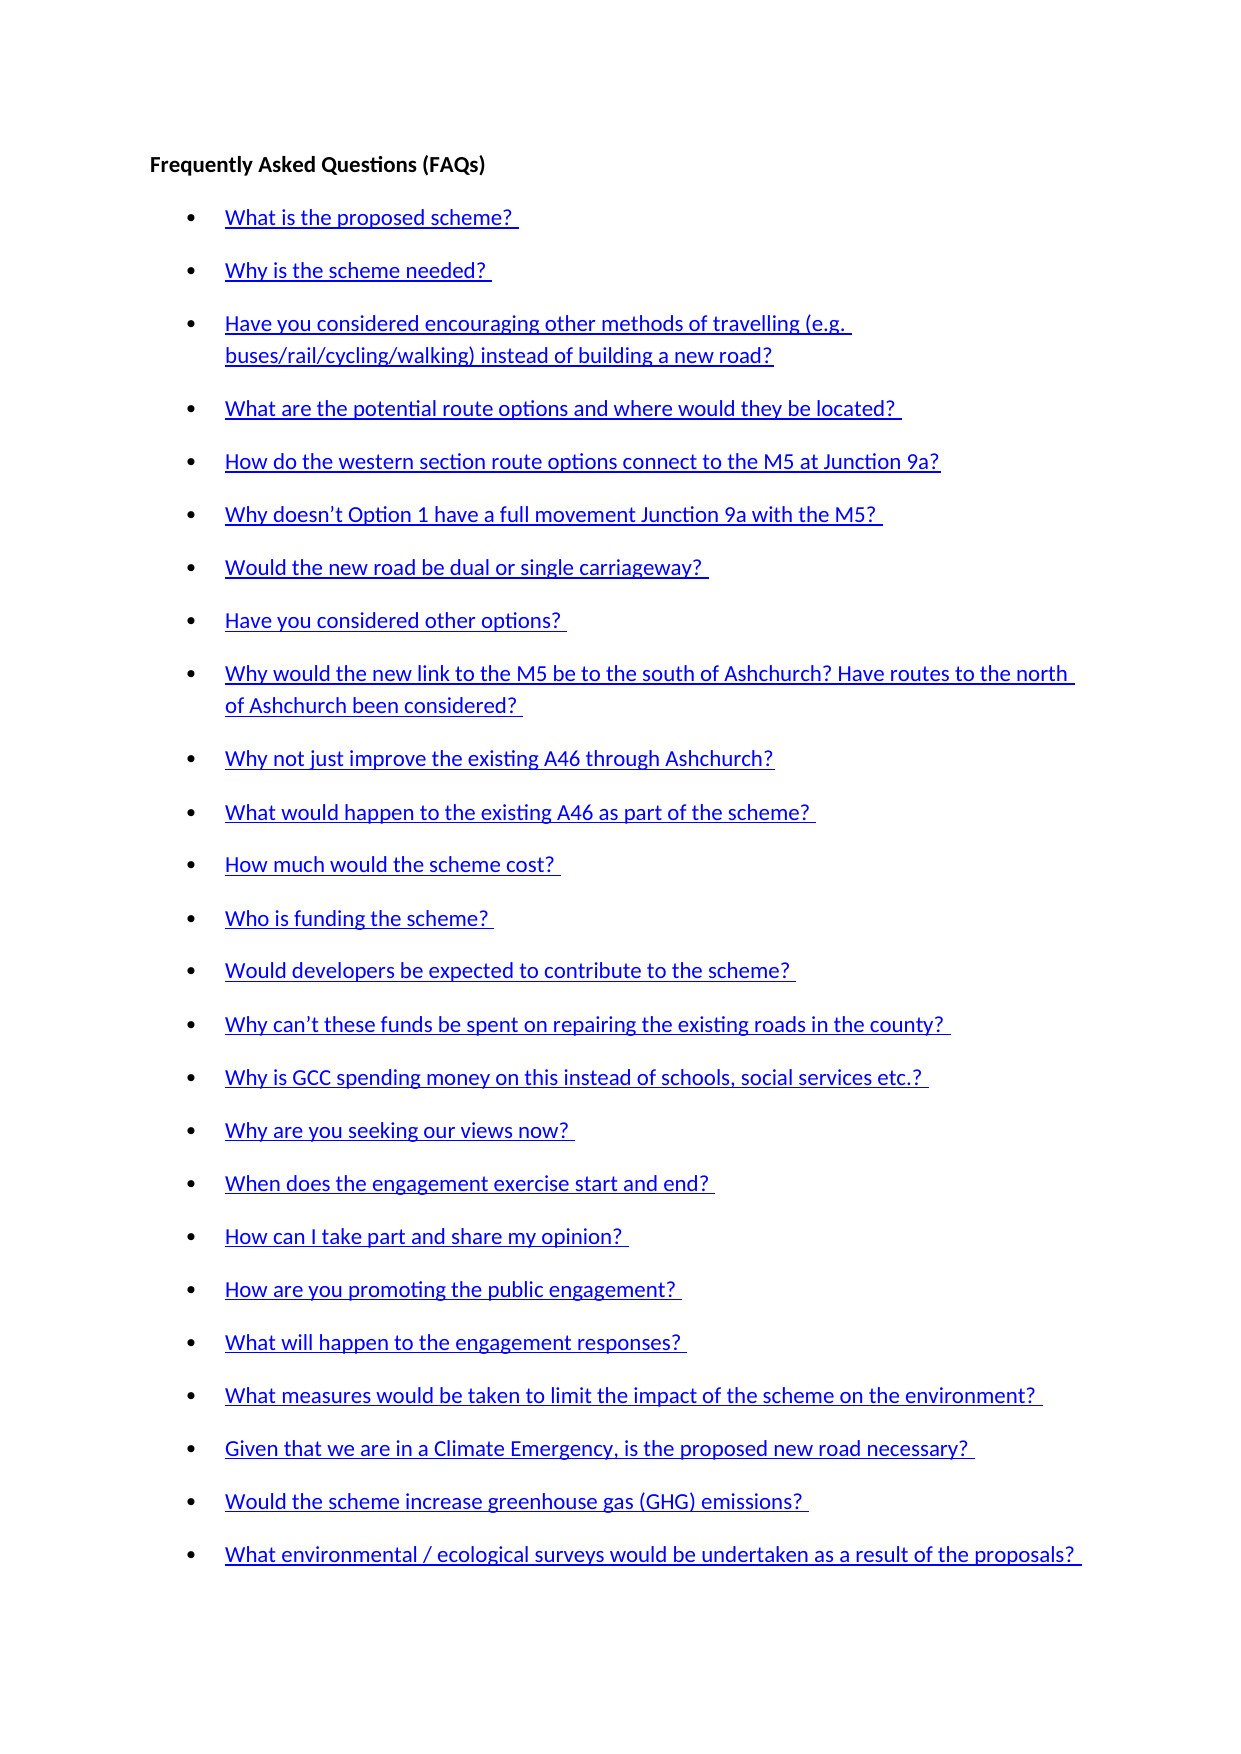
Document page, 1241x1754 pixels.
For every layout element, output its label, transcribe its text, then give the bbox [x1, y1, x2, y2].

list Have you considered other options? [187, 606, 1090, 634]
list Have you considered encouraging other methods of travelling (e.g. buses/rail/cycling/walking) instead of building a new road? [187, 309, 1090, 369]
list Why would the new link to the M5 be to the south of Ashchurch? Have routes to the north of Ashchurch been considered? [187, 659, 1090, 719]
list What measures would be taken to limit the impact of the scheme on the environment? [187, 1381, 1090, 1409]
list Why are you seeking our views now? [187, 1116, 1090, 1144]
list When does the engagement exercise start and end? [187, 1169, 1090, 1197]
list How are you promoting the public engagement? [187, 1275, 1090, 1303]
list Why not just improve the existing A46 through Ashchurch? [187, 744, 1090, 773]
list What would happen to the existing A46 as part of the scheme? [187, 798, 1090, 826]
list How do the western section route options connect to the M5 at Junction 9a? [187, 447, 1090, 475]
list Why is GCC spending money on this instead of schools, social services etc.? [187, 1063, 1090, 1091]
list Would the new road be dual or single carriageway? [187, 553, 1090, 581]
list Who is funding the scheme? [187, 904, 1090, 932]
list How can I take part and share my opinion? [187, 1222, 1090, 1250]
list What are the potential route options and where would they be located? [187, 394, 1090, 422]
list Why doesn’t Option 1 have a full movement Junction 9a with the M5? [187, 500, 1090, 528]
list Why can’t these funds be spent on repairing the existing roads in the county? [187, 1010, 1090, 1038]
list Would developers be expected to contribute to the scheme? [187, 957, 1090, 985]
list What environmental / ecological surveys would be undertaken as a result of the proposals? [187, 1540, 1090, 1568]
list How much would the scheme cost? [187, 851, 1090, 879]
list Given that we are in a Climate Emergency, is the proposed new road necessary? [187, 1434, 1090, 1462]
list Why is the scheme needed? [187, 256, 1090, 284]
list What is the proposed scheme? [187, 203, 1090, 231]
list What will happen to the engagement responses? [187, 1328, 1090, 1356]
text Frequently Asked Questions (FAQs) [150, 150, 1090, 178]
list Would the scheme increase greenhouse gas (GHG) emissions? [187, 1487, 1090, 1515]
